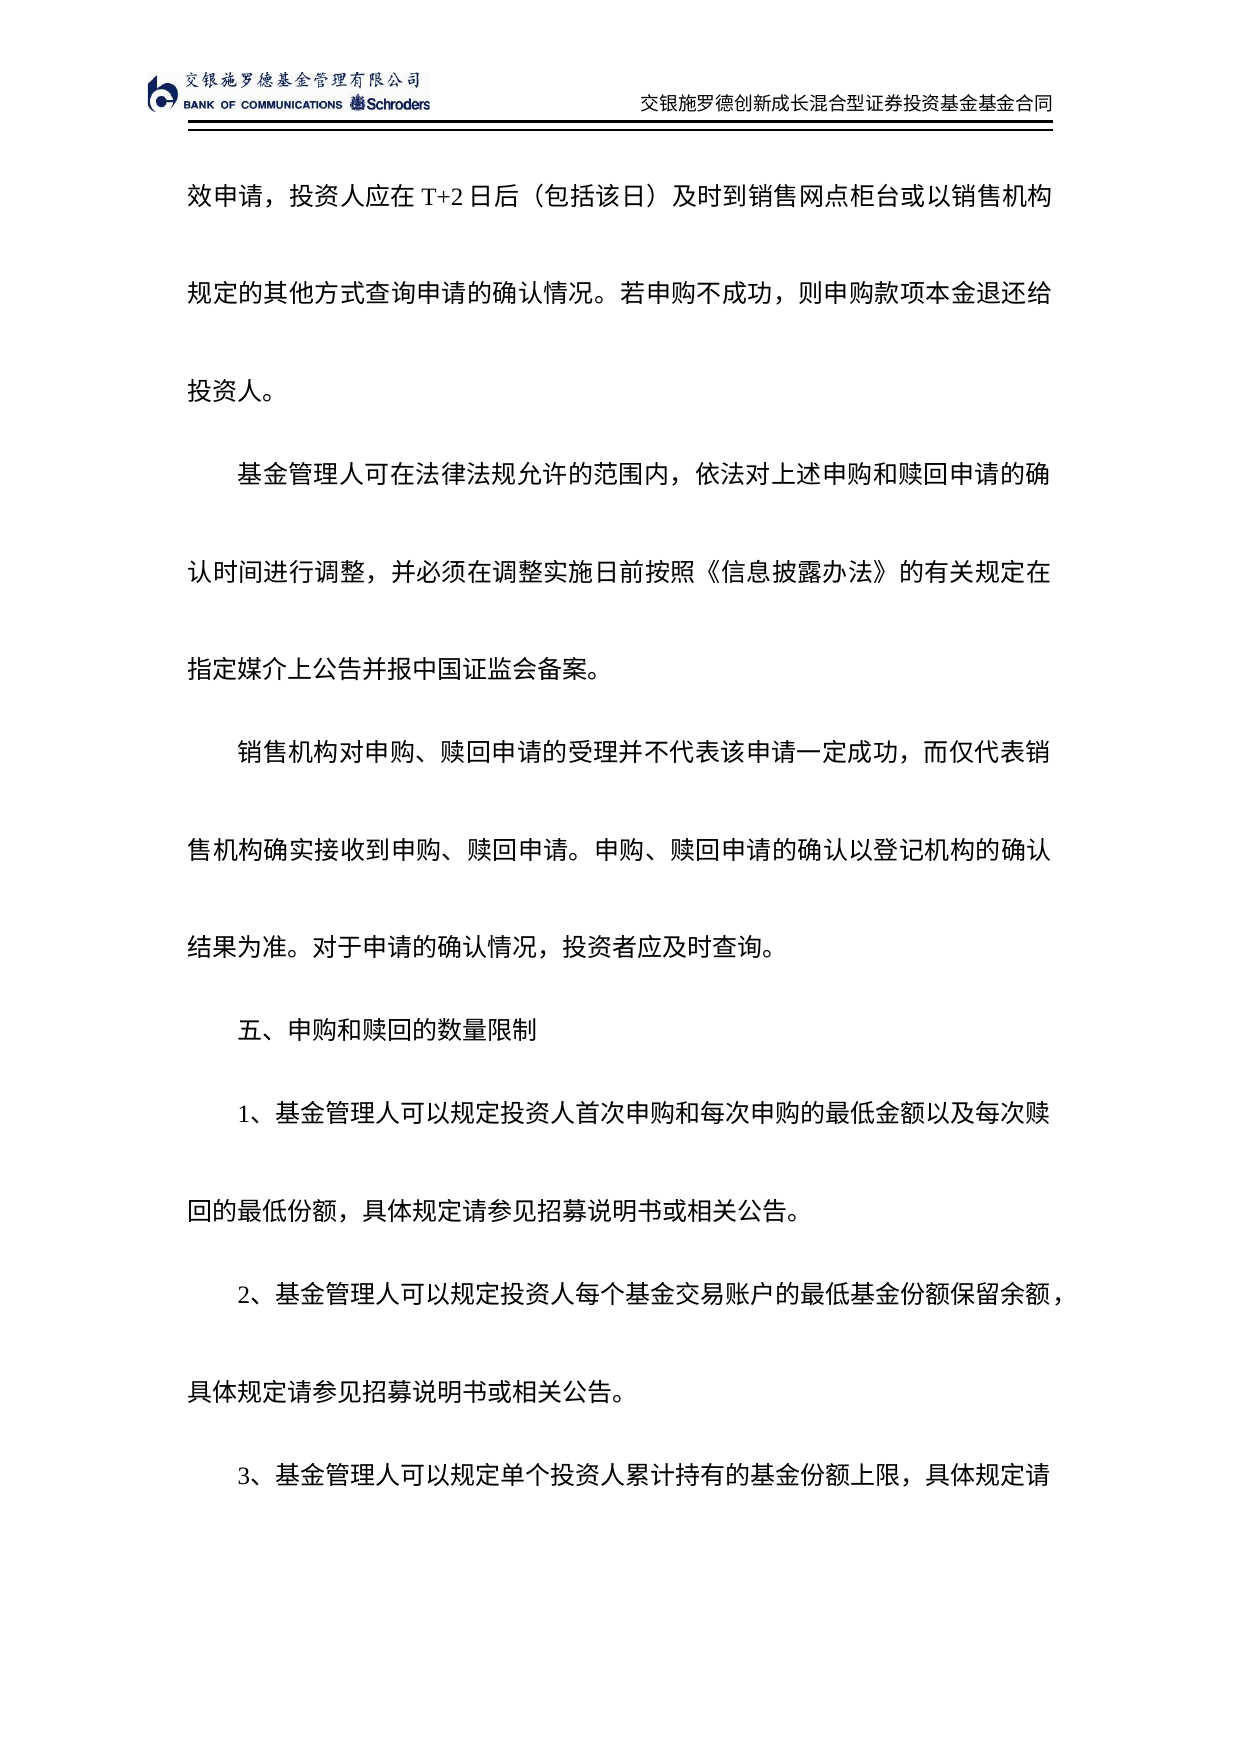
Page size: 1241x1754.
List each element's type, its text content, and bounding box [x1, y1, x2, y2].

text 基金管理人可在法律法规允许的范围内，依法对上述申购和赎回申请的确认时间进行调整，并必须在调整实施日前按照《信息披露办法》的有关规定在指定媒介上公告并报中国证监会备案。 [187, 440, 1053, 700]
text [187, 162, 1053, 422]
text 2、基金管理人可以规定投资人每个基金交易账户的最低基金份额保留余额，具体规定请参见招募说明书或相关公告。 [187, 1260, 1053, 1423]
text 销售机构对申购、赎回申请的受理并不代表该申请一定成功，而仅代表销售机构确实接收到申购、赎回申请。申购、赎回申请的确认以登记机构的确认结果为准。对于申请的确认情况，投资者应及时查询。 [187, 718, 1053, 978]
picture [147, 72, 430, 112]
text 五、申购和赎回的数量限制 [187, 996, 1053, 1061]
text 1、基金管理人可以规定投资人首次申购和每次申购的最低金额以及每次赎回的最低份额，具体规定请参见招募说明书或相关公告。 [187, 1079, 1053, 1242]
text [187, 1441, 1053, 1506]
